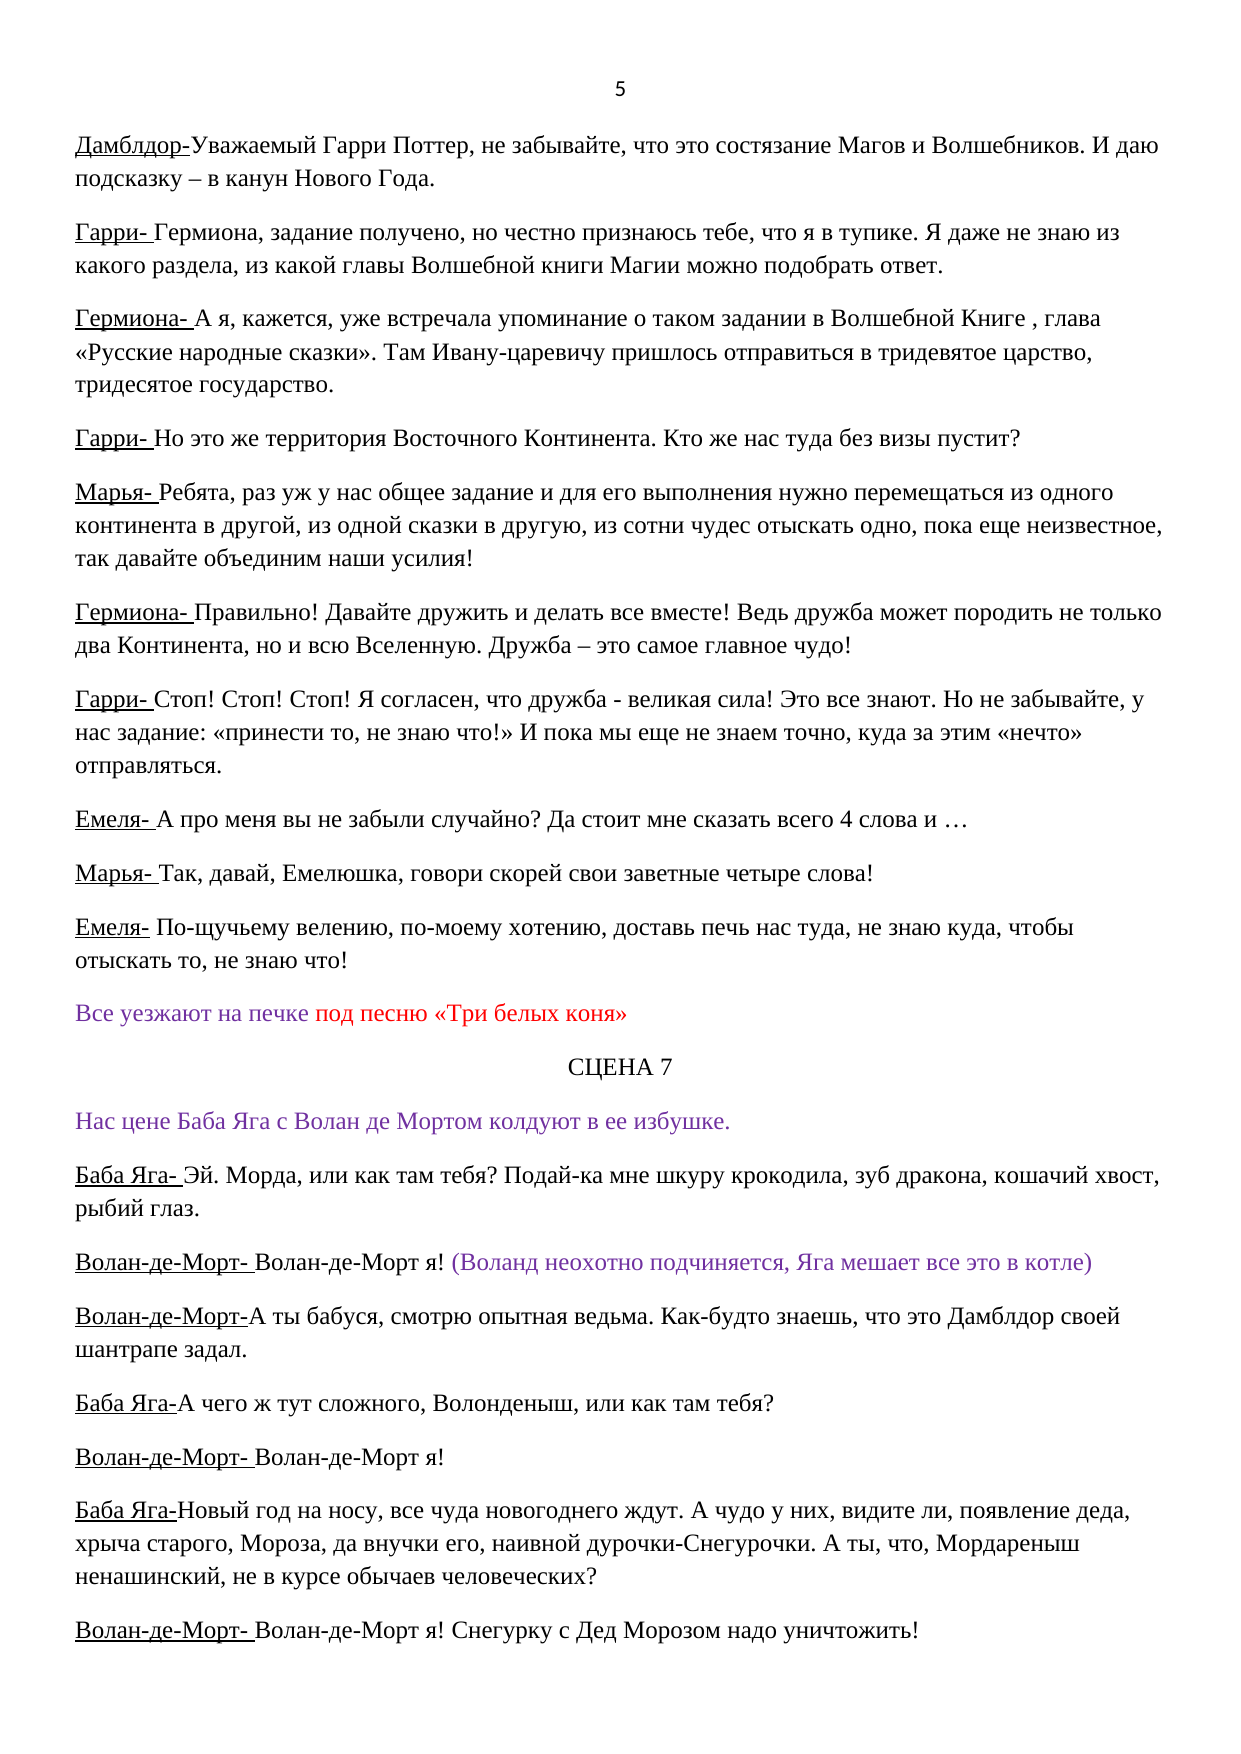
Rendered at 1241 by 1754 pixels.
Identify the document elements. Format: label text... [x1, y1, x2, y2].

text Гарри- Стоп! Стоп! Стоп! Я согласен, что дружба - великая сила! Это все знают. Но не забывайте, у нас задание: «принести то, не знаю что!» И пока мы еще не знаем точно, куда за этим «нечто» отправляться. [75, 684, 1165, 779]
text Марья- Ребята, раз уж у нас общее задание и для его выполнения нужно перемещаться из одного континента в другой, из одной сказки в другую, из сотни чудес отыскать одно, пока еще неизвестное, так давайте объединим наши усилия! [75, 477, 1165, 572]
text Волан-де-Морт-А ты бабуся, смотрю опытная ведьма. Как-будто знаешь, что это Дамблдор своей шантрапе задал. [75, 1301, 1165, 1363]
text Нас цене Баба Яга с Волан де Мортом колдуют в ее избушке. [75, 1106, 1165, 1135]
text Волан-де-Морт- Волан-де-Морт я! (Воланд неохотно подчиняется, Яга мешает все это в котле) [75, 1247, 1165, 1276]
text Баба Яга-Новый год на носу, все чуда новогоднего ждут. А чудо у них, видите ли, появление деда, хрыча старого, Мороза, да внучки его, наивной дурочки-Снегурочки. А ты, что, Мордареныш ненашинский, не в курсе обычаев человеческих? [75, 1495, 1165, 1590]
text СЦЕНА 7 [75, 1052, 1165, 1081]
text Емеля- А про меня вы не забыли случайно? Да стоит мне сказать всего 4 слова и … [75, 804, 1165, 833]
text Гарри- Гермиона, задание получено, но честно признаюсь тебе, что я в тупике. Я даже не знаю из какого раздела, из какой главы Волшебной книги Магии можно подобрать ответ. [75, 217, 1165, 278]
text Дамблдор-Уважаемый Гарри Поттер, не забывайте, что это состязание Магов и Волшебников. И даю подсказку – в канун Нового Года. [75, 130, 1165, 192]
text Емеля- По-щучьему велению, по-моему хотению, доставь печь нас туда, не знаю куда, чтобы отыскать то, не знаю что! [75, 912, 1165, 973]
text Волан-де-Морт- Волан-де-Морт я! [75, 1442, 1165, 1470]
text Марья- Так, давай, Емелюшка, говори скорей свои заветные четыре слова! [75, 858, 1165, 887]
text Волан-де-Морт- Волан-де-Морт я! Снегурку с Дед Морозом надо уничтожить! [75, 1615, 1165, 1644]
text Гермиона- Правильно! Давайте дружить и делать все вместе! Ведь дружба может породить не только два Континента, но и всю Вселенную. Дружба – это самое главное чудо! [75, 597, 1165, 659]
text Баба Яга- Эй. Морда, или как там тебя? Подай-ка мне шкуру крокодила, зуб дракона, кошачий хвост, рыбий глаз. [75, 1160, 1165, 1222]
text Гермиона- А я, кажется, уже встречала упоминание о таком задании в Волшебной Книге , глава «Русские народные сказки». Там Ивану-царевичу пришлось отправиться в тридевятое царство, тридесятое государство. [75, 303, 1165, 398]
text Все уезжают на печке под песню «Три белых коня» [75, 998, 1165, 1027]
text Баба Яга-А чего ж тут сложного, Волонденыш, или как там тебя? [75, 1388, 1165, 1416]
text Гарри- Но это же территория Восточного Континента. Кто же нас туда без визы пустит? [75, 423, 1165, 452]
